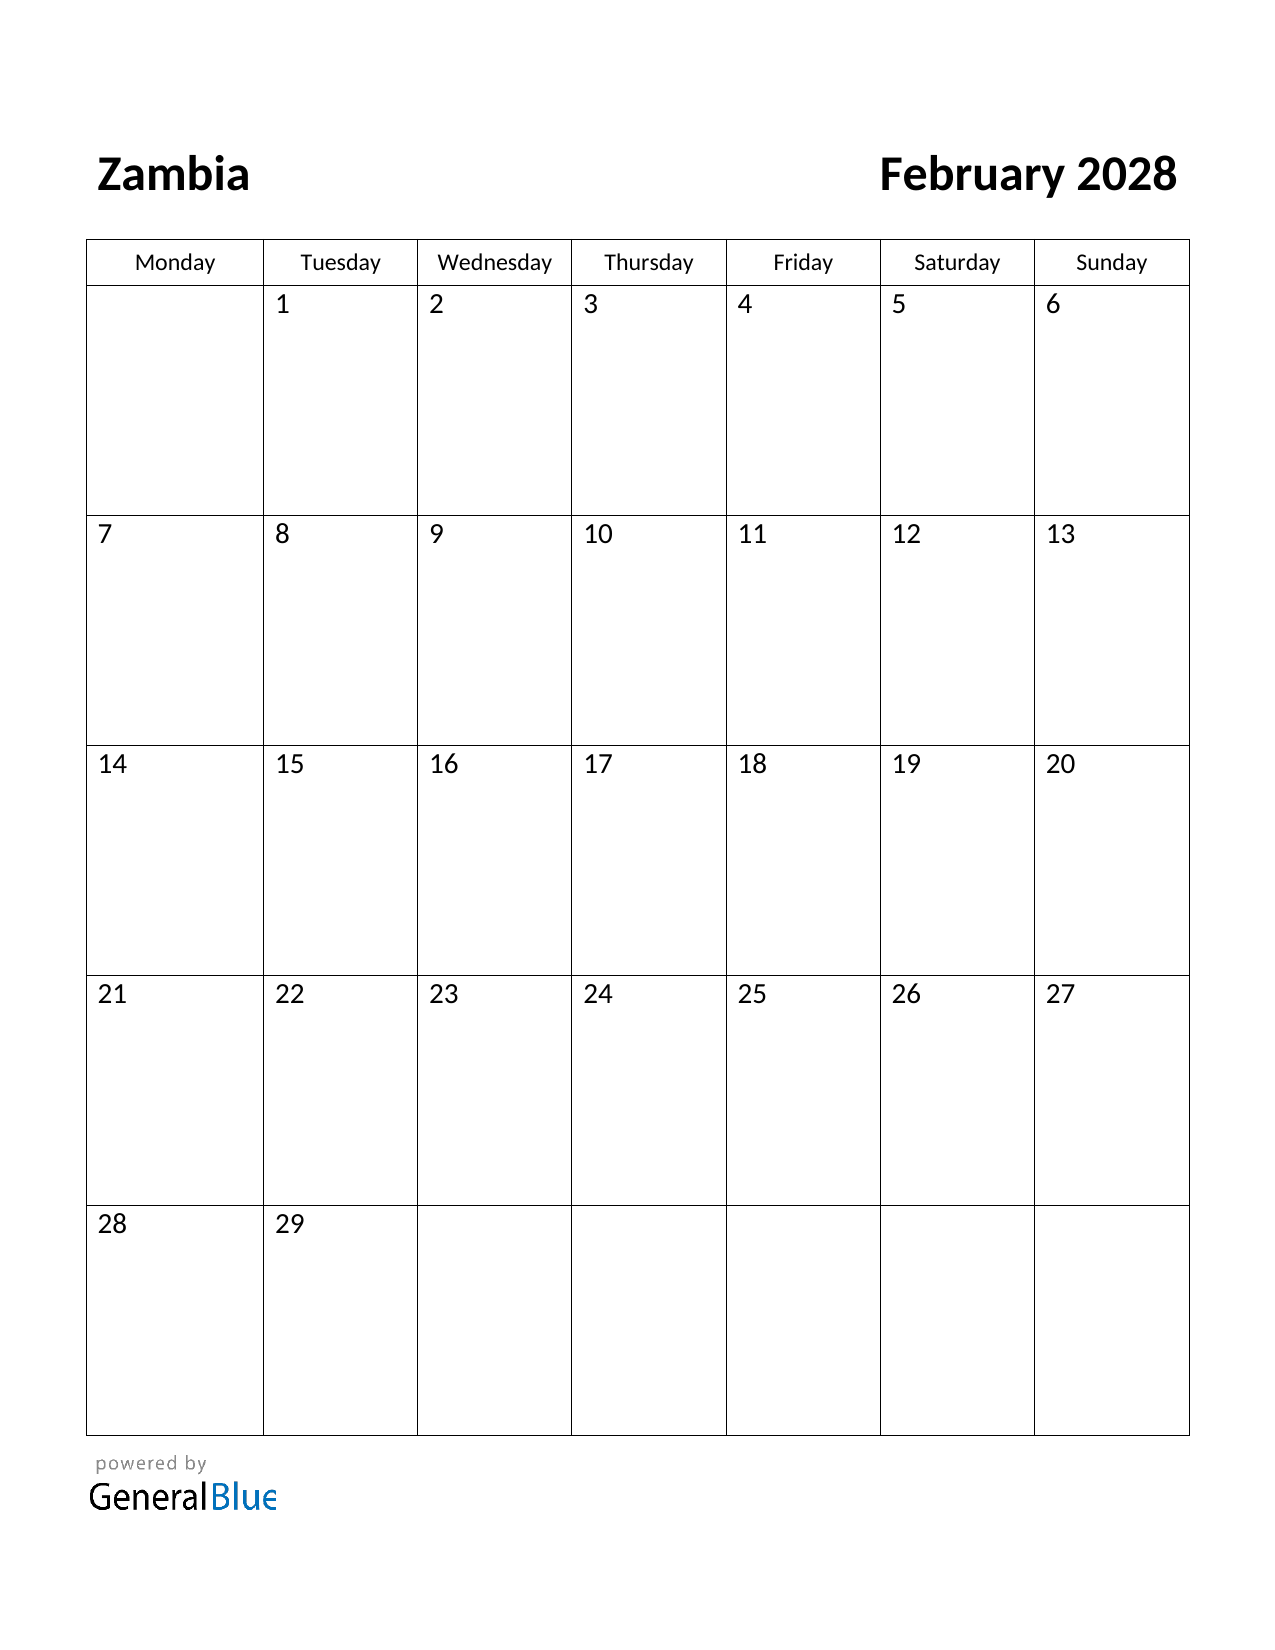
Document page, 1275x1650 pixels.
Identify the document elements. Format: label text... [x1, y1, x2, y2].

table_cell 25 [727, 976, 880, 1008]
table_cell 26 [881, 976, 1034, 1008]
table_cell 10 [572, 516, 726, 548]
table_cell [881, 318, 1034, 514]
table_cell 13 [1035, 516, 1189, 548]
table_cell [264, 778, 417, 974]
table_cell [87, 778, 263, 974]
table_cell [87, 1008, 263, 1204]
table_cell [264, 318, 417, 514]
table_header February 2028 [572, 105, 1189, 239]
table_cell [572, 1008, 726, 1204]
table_cell 1 [264, 286, 417, 318]
table_cell Monday [87, 240, 263, 284]
table_cell 17 [572, 746, 726, 778]
table_cell 22 [264, 976, 417, 1008]
table_cell 19 [881, 746, 1034, 778]
table_cell 14 [87, 746, 263, 778]
table_cell [1035, 1206, 1189, 1238]
table_cell [727, 318, 880, 514]
table_cell [418, 1206, 571, 1238]
table_cell 21 [87, 976, 263, 1008]
table_cell [264, 1238, 417, 1434]
table_cell [418, 318, 571, 514]
table_cell [572, 1206, 726, 1238]
table_cell 3 [572, 286, 726, 318]
table_cell [1035, 1008, 1189, 1204]
table_cell Sunday [1035, 240, 1189, 284]
table_cell [1035, 318, 1189, 514]
table_cell 28 [87, 1206, 263, 1238]
table_cell [87, 548, 263, 744]
table_cell 23 [418, 976, 571, 1008]
table_cell [727, 778, 880, 974]
table_cell [1035, 1238, 1189, 1434]
table_cell 18 [727, 746, 880, 778]
table_cell 4 [727, 286, 880, 318]
table_cell [727, 548, 880, 744]
table_cell [881, 1238, 1034, 1434]
table_cell 20 [1035, 746, 1189, 778]
table_cell 9 [418, 516, 571, 548]
table_cell [1035, 778, 1189, 974]
table_cell [418, 1008, 571, 1204]
table_cell [881, 1008, 1034, 1204]
table_cell 24 [572, 976, 726, 1008]
table_cell [87, 1238, 263, 1434]
table_cell Friday [727, 240, 880, 284]
table_cell 16 [418, 746, 571, 778]
table_header Zambia [86, 105, 572, 239]
table_cell [1035, 548, 1189, 744]
table_cell [264, 548, 417, 744]
table_cell [572, 318, 726, 514]
table_cell Thursday [572, 240, 726, 284]
table_cell Saturday [881, 240, 1034, 284]
table_cell Tuesday [264, 240, 417, 284]
picture [88, 1452, 276, 1515]
table_cell [727, 1206, 880, 1238]
table_cell [418, 548, 571, 744]
table_cell 11 [727, 516, 880, 548]
table_cell [418, 1238, 571, 1434]
table_cell 6 [1035, 286, 1189, 318]
table_cell [881, 1206, 1034, 1238]
table_cell 5 [881, 286, 1034, 318]
table_cell 2 [418, 286, 571, 318]
table_cell [418, 778, 571, 974]
table_cell [881, 548, 1034, 744]
table_cell 15 [264, 746, 417, 778]
table_cell [87, 286, 263, 318]
table_cell 8 [264, 516, 417, 548]
table_cell 12 [881, 516, 1034, 548]
table_cell Wednesday [418, 240, 571, 284]
table_cell [264, 1008, 417, 1204]
table_cell 7 [87, 516, 263, 548]
table_cell [86, 1436, 1189, 1534]
table_cell 29 [264, 1206, 417, 1238]
table_cell [572, 548, 726, 744]
table_cell 27 [1035, 976, 1189, 1008]
table_cell [727, 1008, 880, 1204]
table_cell [572, 778, 726, 974]
table_cell [87, 318, 263, 514]
table_cell [572, 1238, 726, 1434]
table_cell [727, 1238, 880, 1434]
table_cell [881, 778, 1034, 974]
